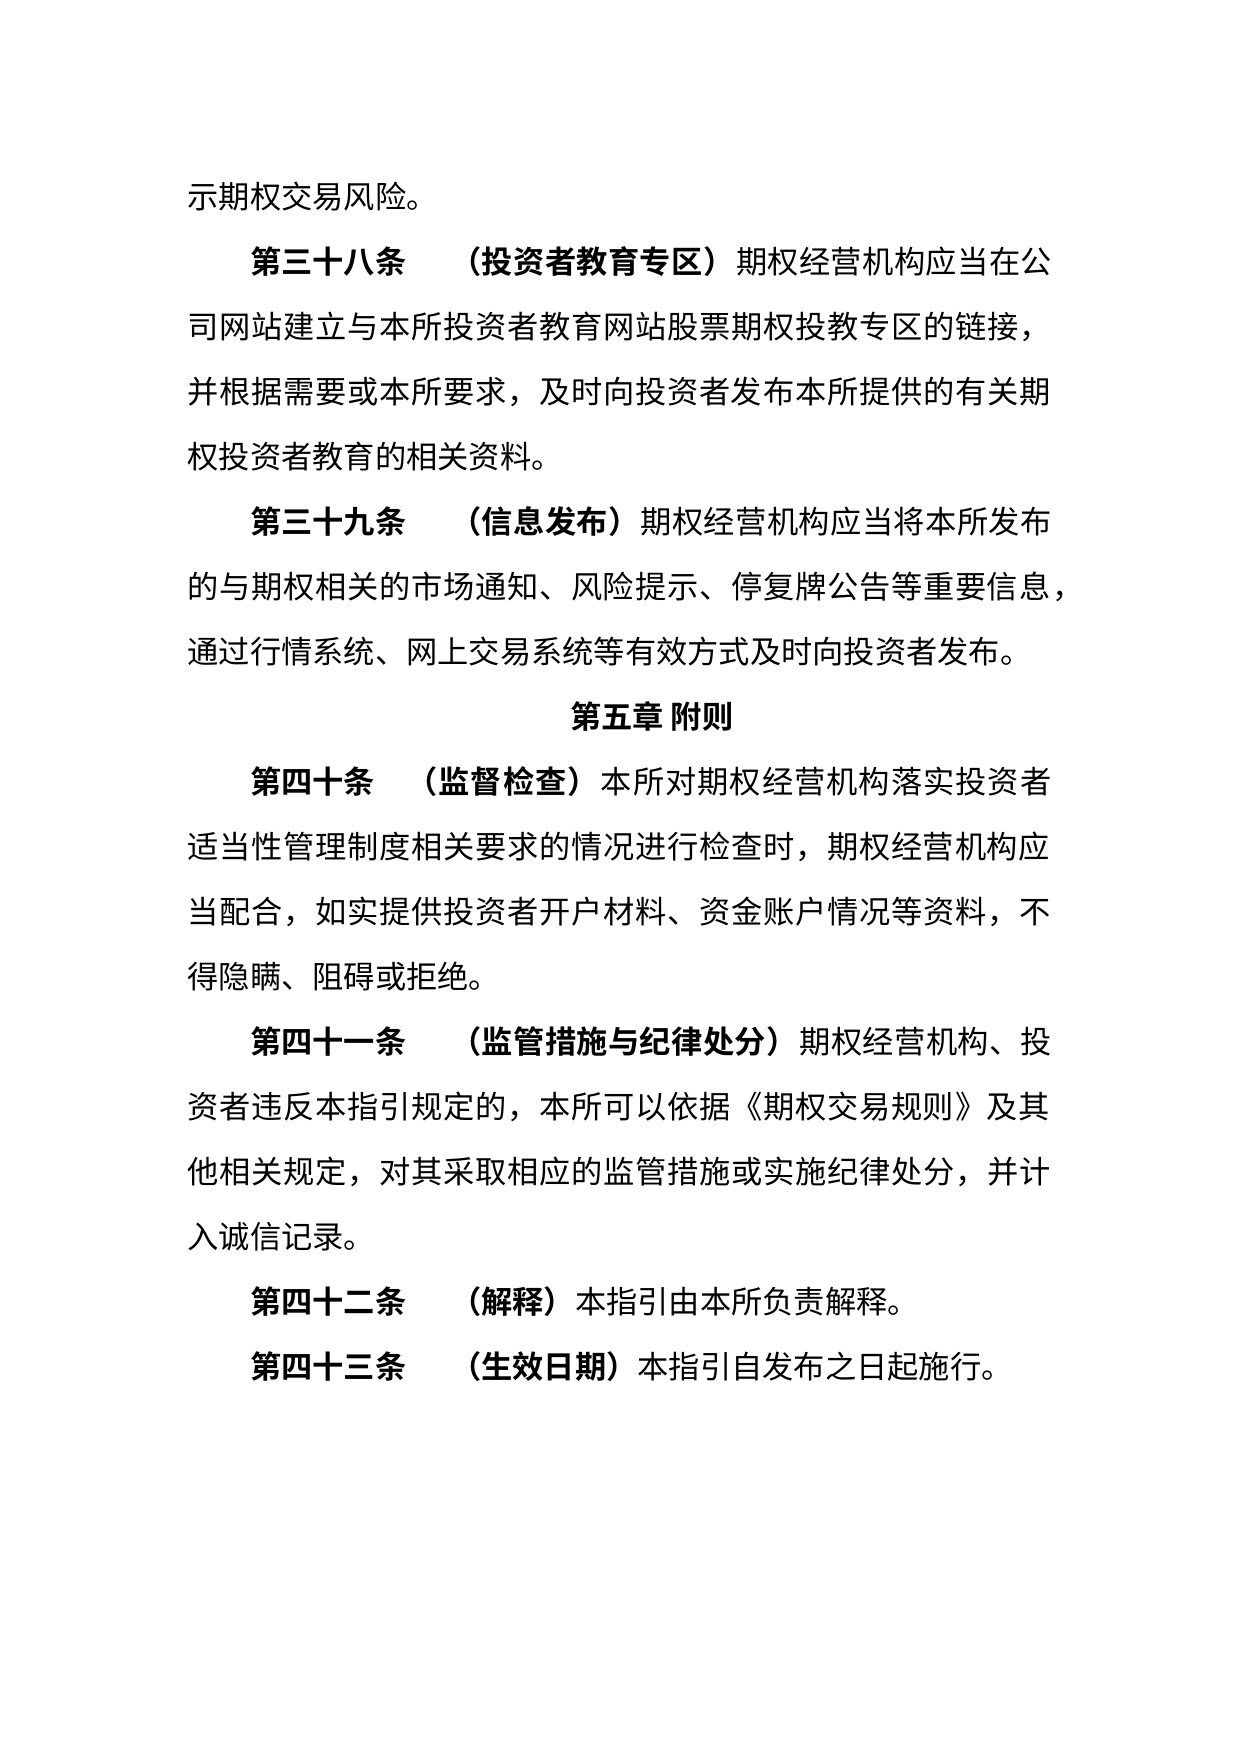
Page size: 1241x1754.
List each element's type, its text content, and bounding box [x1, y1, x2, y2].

list （投资者教育专区）期权经营机构应当在公司网站建立与本所投资者教育网站股票期权投教专区的链接，并根据需要或本所要求，及时向投资者发布本所提供的有关期权投资者教育的相关资料。 [187, 227, 1053, 487]
list （监督检查）本所对期权经营机构落实投资者适当性管理制度相关要求的情况进行检查时，期权经营机构应当配合，如实提供投资者开户材料、资金账户情况等资料，不得隐瞒、阻碍或拒绝。 [187, 747, 1053, 1007]
list （信息发布）期权经营机构应当将本所发布的与期权相关的市场通知、风险提示、停复牌公告等重要信息，通过行情系统、网上交易系统等有效方式及时向投资者发布。 [187, 487, 1053, 682]
list （解释）本指引由本所负责解释。 [187, 1267, 1053, 1332]
list （监管措施与纪律处分）期权经营机构、投资者违反本指引规定的，本所可以依据《期权交易规则》及其他相关规定，对其采取相应的监管措施或实施纪律处分，并计入诚信记录。 [187, 1007, 1053, 1267]
text 第五章 附则 [187, 682, 1053, 747]
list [187, 162, 1053, 227]
list （生效日期）本指引自发布之日起施行。 [187, 1332, 1053, 1397]
